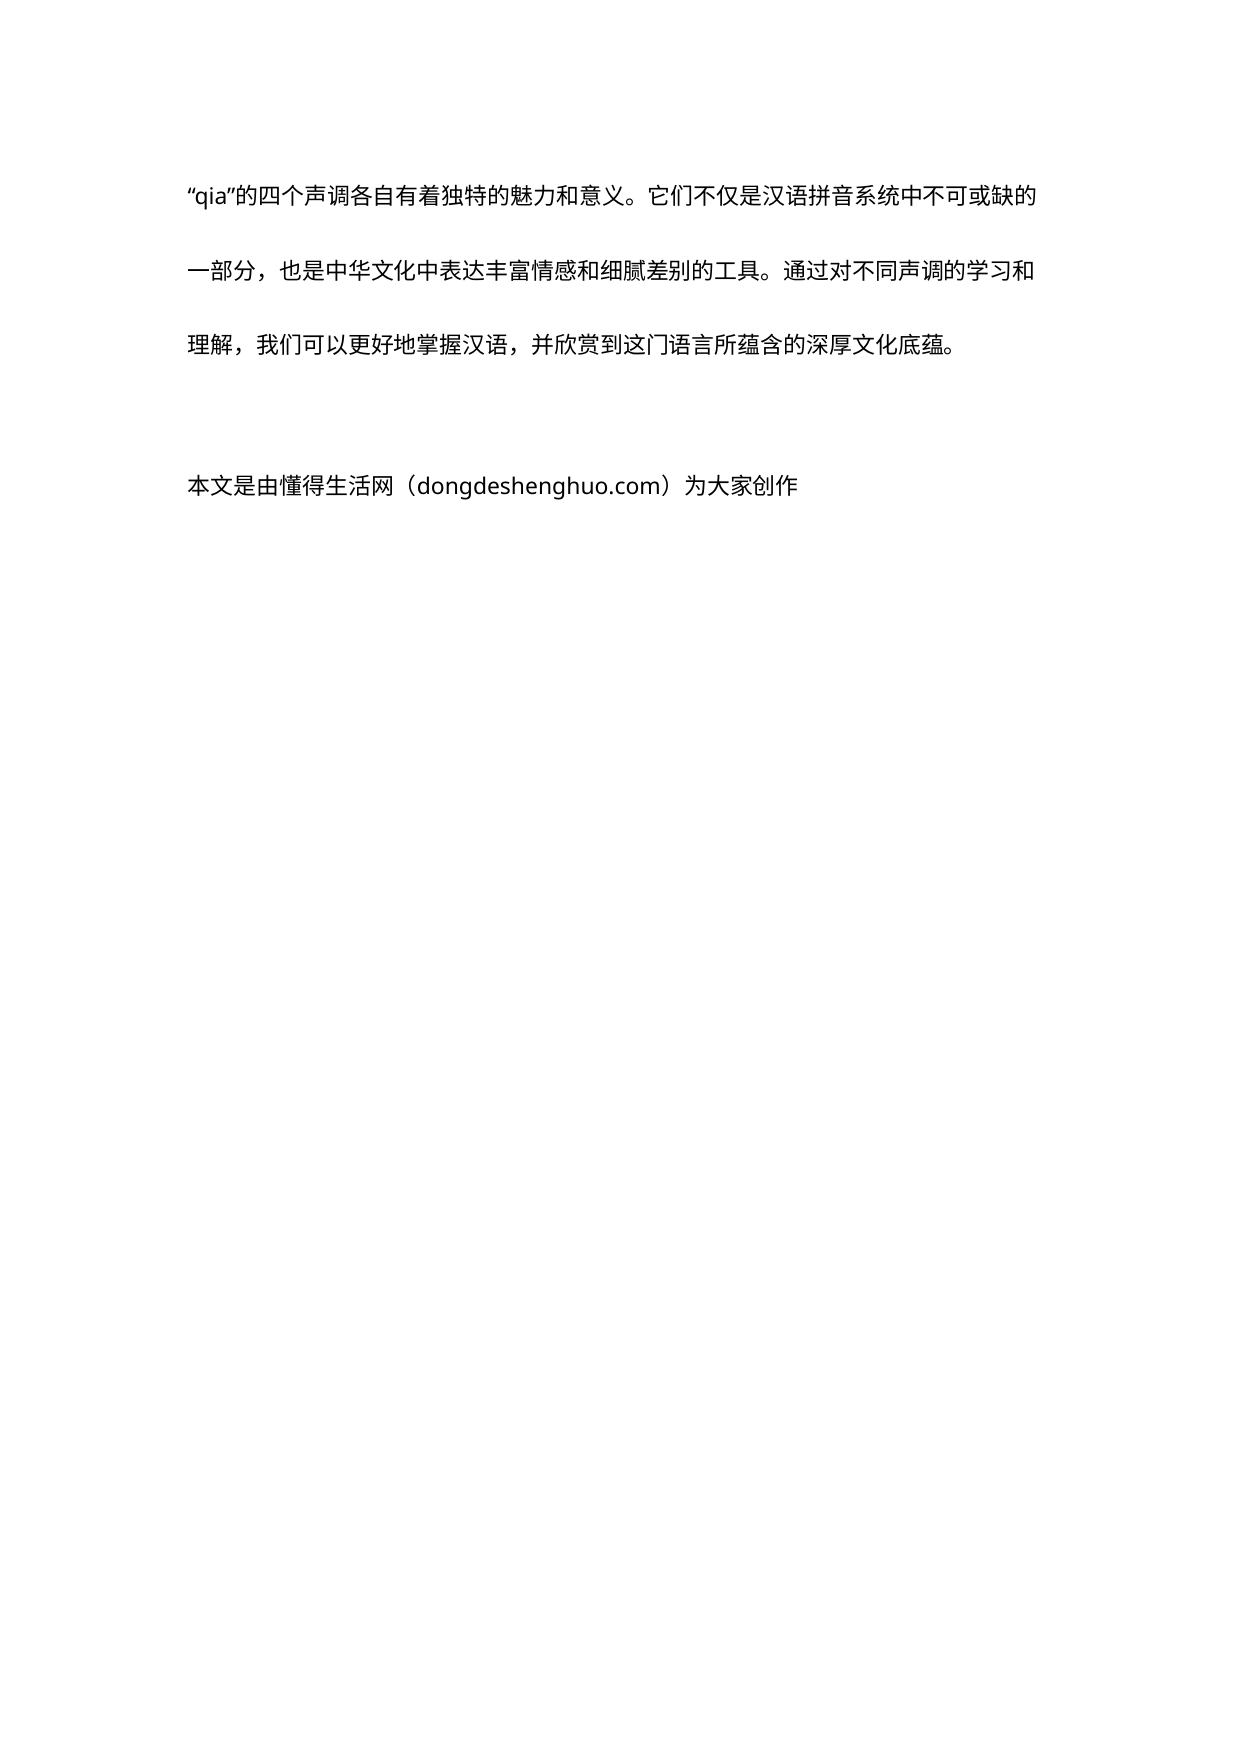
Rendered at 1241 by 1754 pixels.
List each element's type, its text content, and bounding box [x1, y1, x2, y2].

text “qia”的四个声调各自有着独特的魅力和意义。它们不仅是汉语拼音系统中不可或缺的一部分，也是中华文化中表达丰富情感和细腻差别的工具。通过对不同声调的学习和理解，我们可以更好地掌握汉语，并欣赏到这门语言所蕴含的深厚文化底蕴。 [187, 162, 1053, 376]
text 本文是由懂得生活网（dongdeshenghuo.com）为大家创作 [187, 452, 1053, 517]
